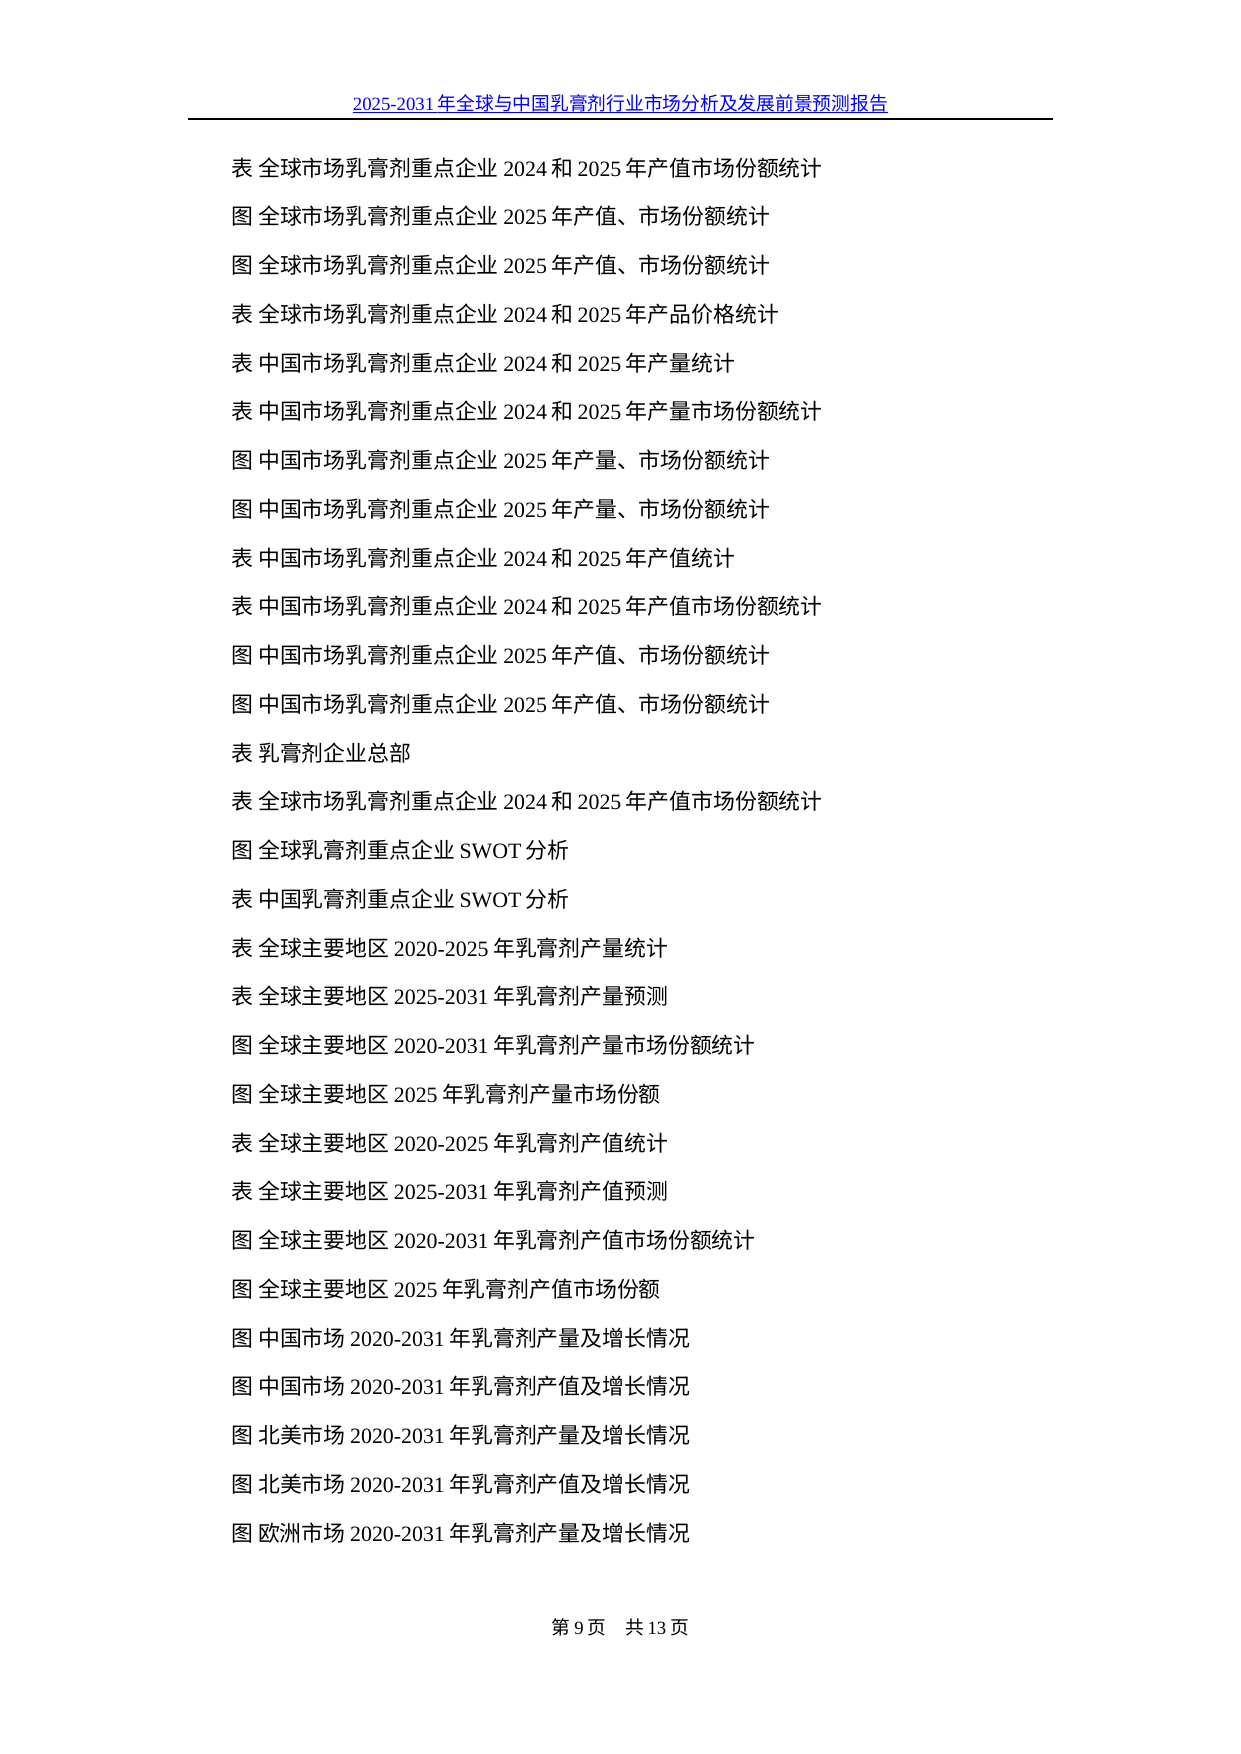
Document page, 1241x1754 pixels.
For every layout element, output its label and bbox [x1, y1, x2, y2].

text [187, 150, 1053, 1548]
